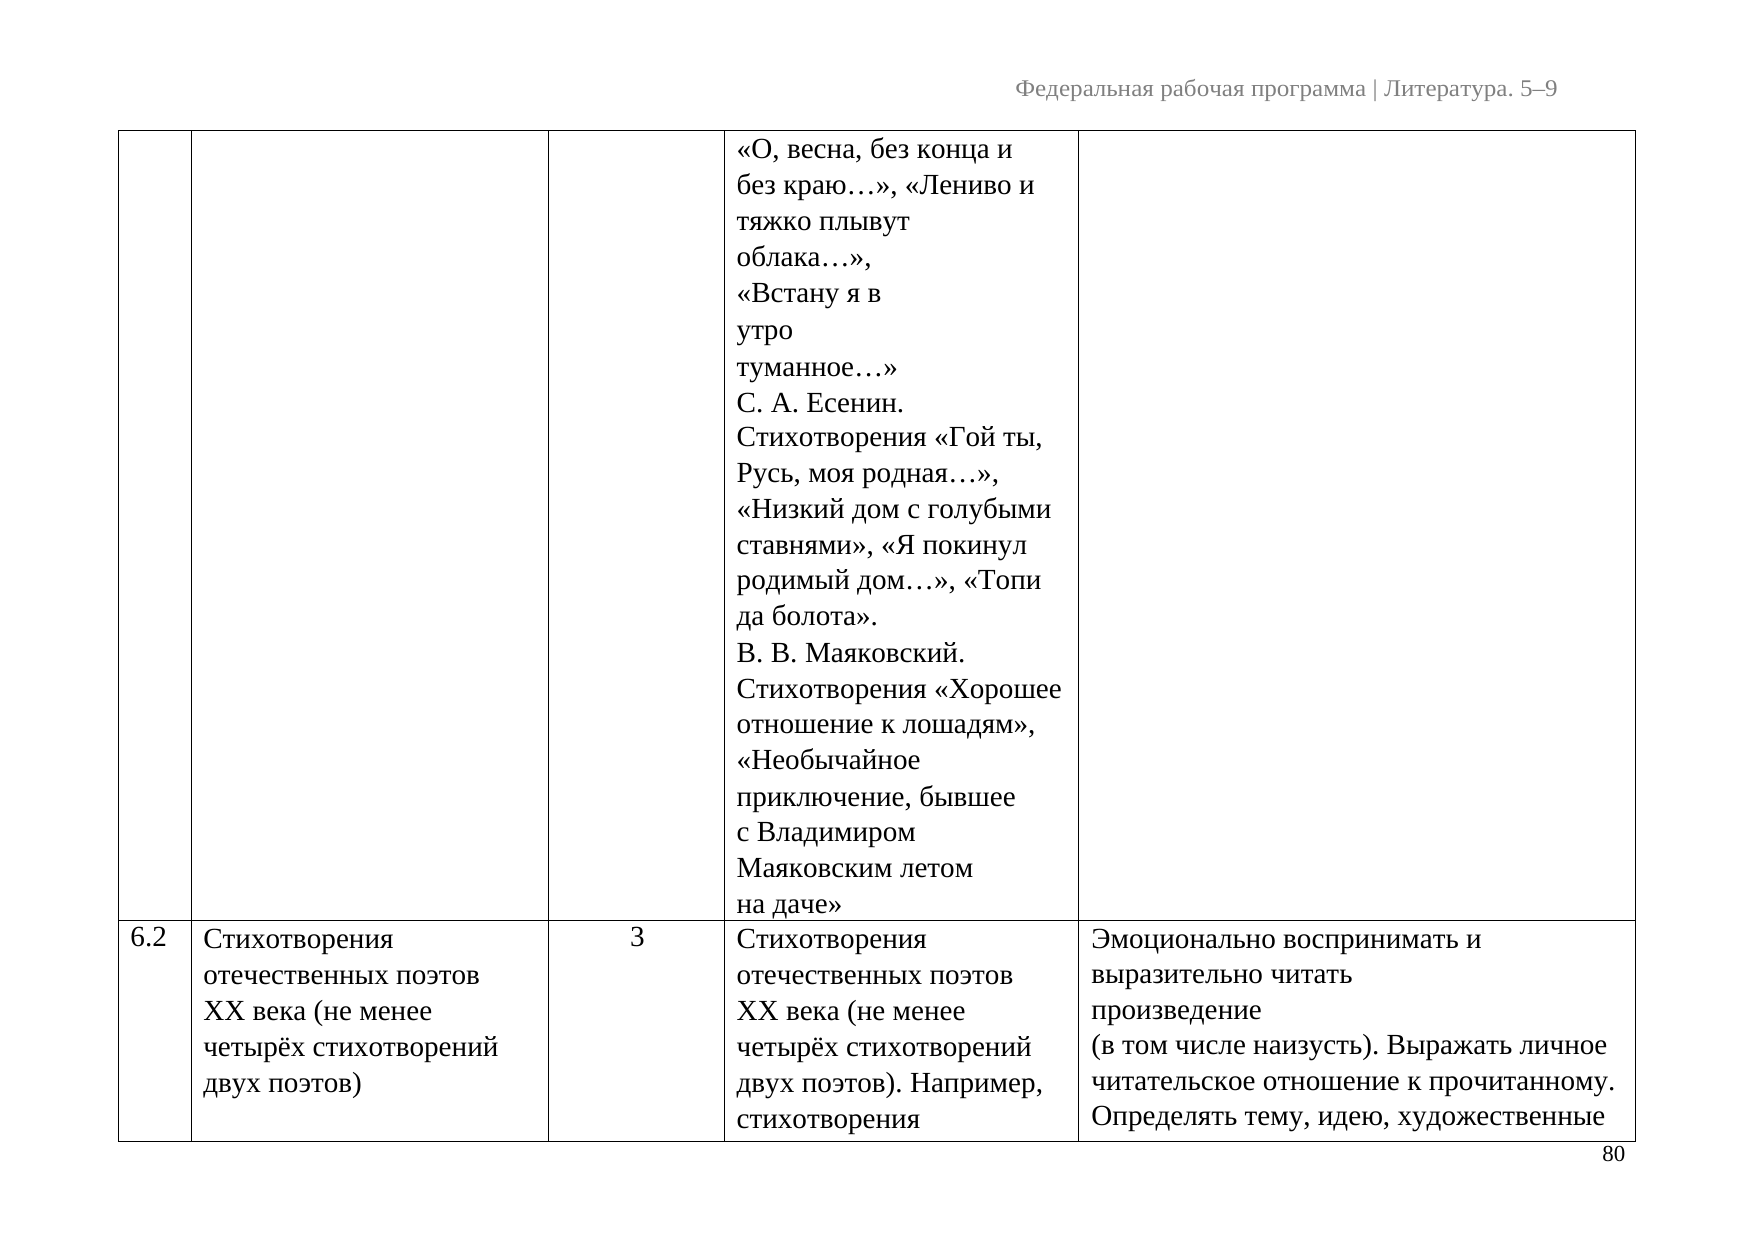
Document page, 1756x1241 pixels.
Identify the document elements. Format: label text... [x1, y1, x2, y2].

table_header «О, весна, без конца и без краю…», «Лениво и тяжко плывут облака…», «Встану я в утро туманное…» С. А. Есенин. Стихотворения «Гой ты, Русь, моя родная…», «Низкий дом с голубыми ставнями», «Я покинул родимый дом…», «Топи да болота». В. В. Маяковский. Стихотворения «Хорошее отношение к лошадям», «Необычайное приключение, бывшее с Владимиром Маяковским летом на даче» [725, 131, 1078, 920]
table_header [549, 131, 724, 920]
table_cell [192, 921, 548, 1141]
table_header [1079, 131, 1635, 920]
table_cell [1079, 921, 1635, 1141]
table_header [192, 131, 548, 920]
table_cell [725, 921, 1078, 1141]
table_cell 6.2 [119, 921, 191, 1141]
table_header [119, 131, 191, 920]
table_cell 3 [549, 921, 724, 1141]
